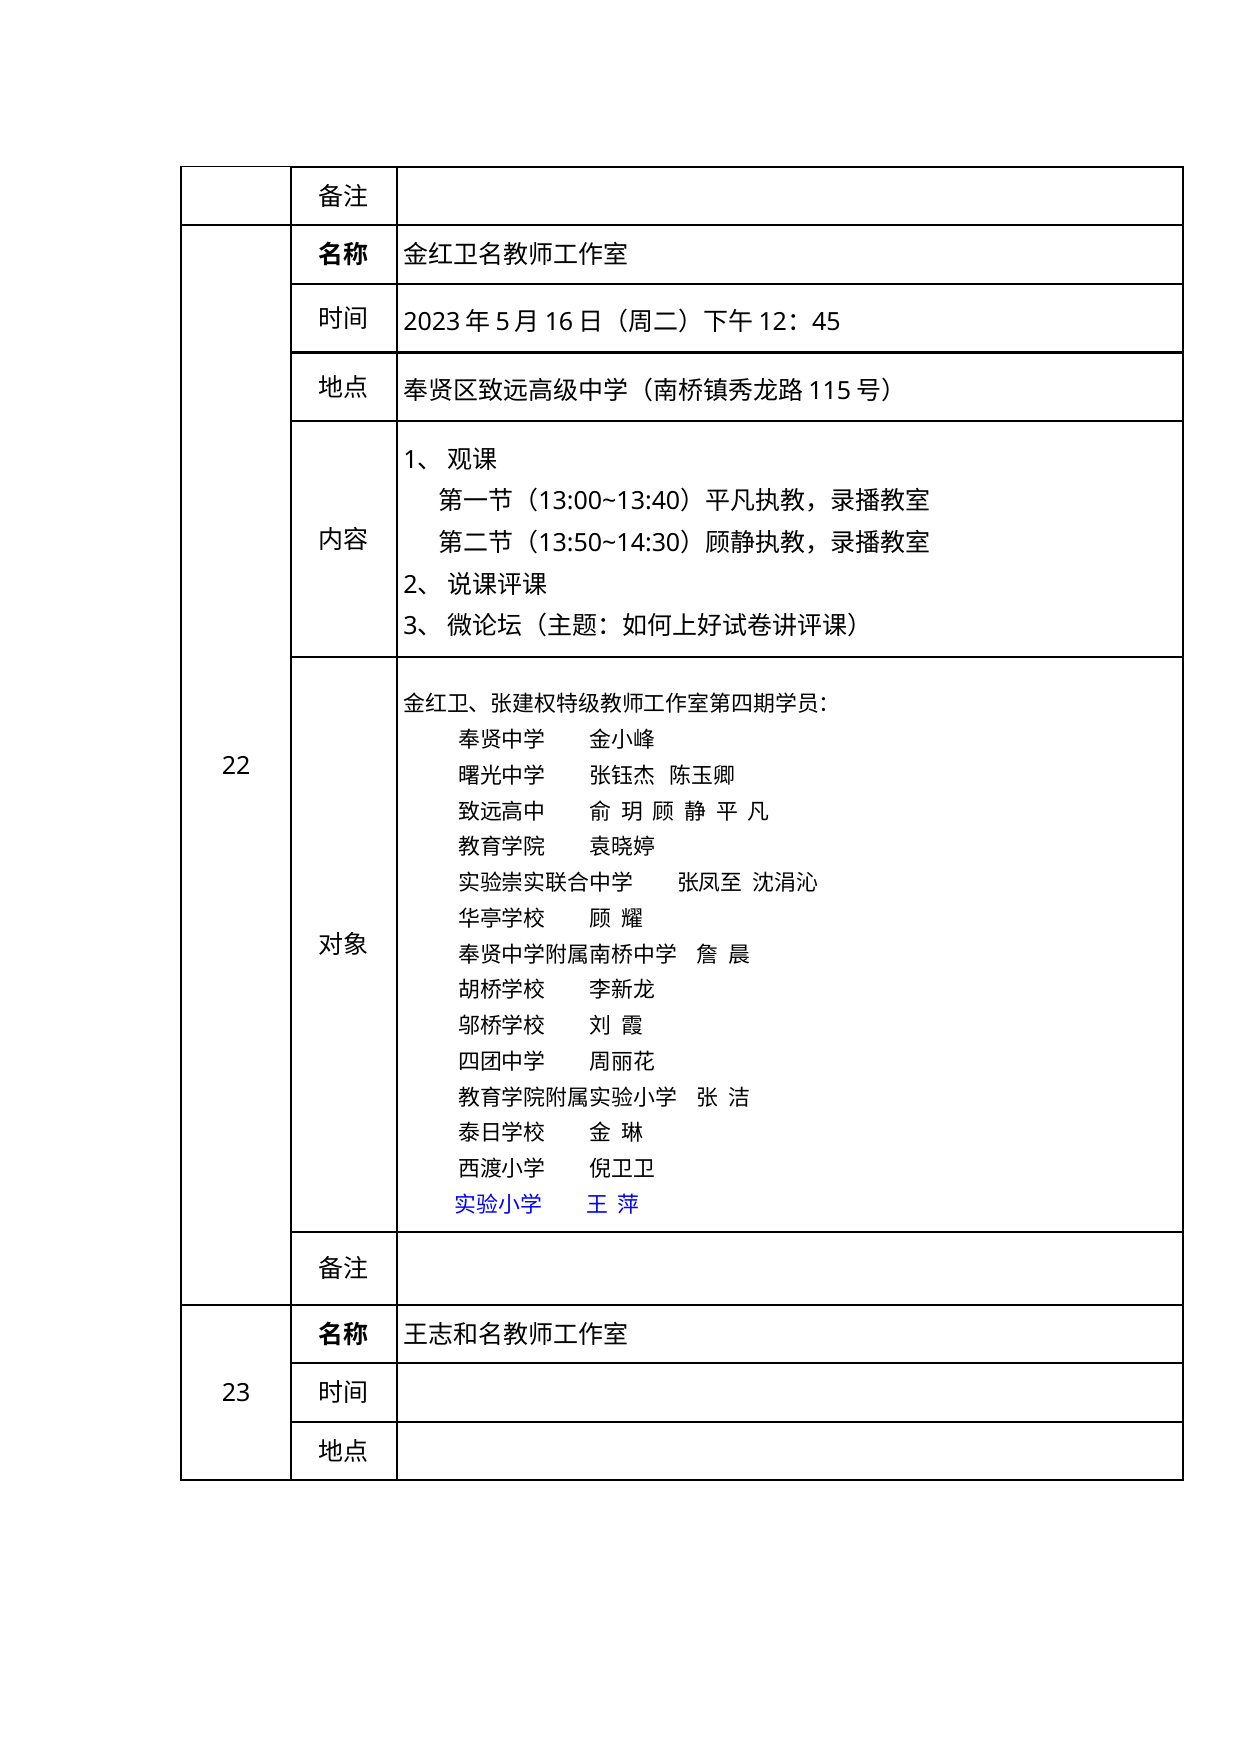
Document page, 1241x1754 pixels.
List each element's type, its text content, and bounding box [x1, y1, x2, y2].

table_cell [398, 1233, 1182, 1304]
table_cell 备注 [292, 1233, 396, 1304]
table_cell 名称 [292, 1306, 396, 1362]
table_cell 时间 [292, 285, 396, 351]
table_cell 内容 [292, 422, 396, 656]
table_cell 奉贤区致远高级中学（南桥镇秀龙路115号） [398, 354, 1182, 420]
table_cell 金红卫、张建权特级教师工作室第四期学员： 奉贤中学 金小峰 曙光中学 张钰杰 陈玉卿 致远高中 俞 玥 顾 静 平 凡 教育学院 袁晓婷 实验崇实联合中学 张凤至 沈涓沁 华亭学校 顾 耀 奉贤中学附属南桥中学 詹 晨 胡桥学校 李新龙 邬桥学校 刘 霞 四团中学 周丽花 教育学院附属实验小学 张 洁 泰日学校 金 琳 西渡小学 倪卫卫 实验小学 王 萍 [398, 658, 1182, 1231]
table_cell 对象 [292, 658, 396, 1231]
table_cell 时间 [292, 1364, 396, 1421]
table_cell 备注 [292, 168, 396, 224]
table_cell 23 [182, 1306, 290, 1479]
table_cell [398, 1423, 1182, 1479]
table_cell 22 [182, 226, 290, 1304]
table_cell 名称 [292, 226, 396, 283]
table_cell 观课 第一节（13:00~13:40）平凡执教，录播教室 第二节（13:50~14:30）顾静执教，录播教室 说课评课 微论坛（主题：如何上好试卷讲评课） [398, 422, 1182, 656]
table_cell 地点 [292, 1423, 396, 1479]
table_cell [398, 1364, 1182, 1421]
table_cell 王志和名教师工作室 [398, 1306, 1182, 1362]
table_cell 2023年5月16日（周二）下午12：45 [398, 285, 1182, 351]
table_cell 金红卫名教师工作室 [398, 226, 1182, 283]
table_cell [398, 168, 1182, 224]
table_cell 地点 [292, 354, 396, 420]
